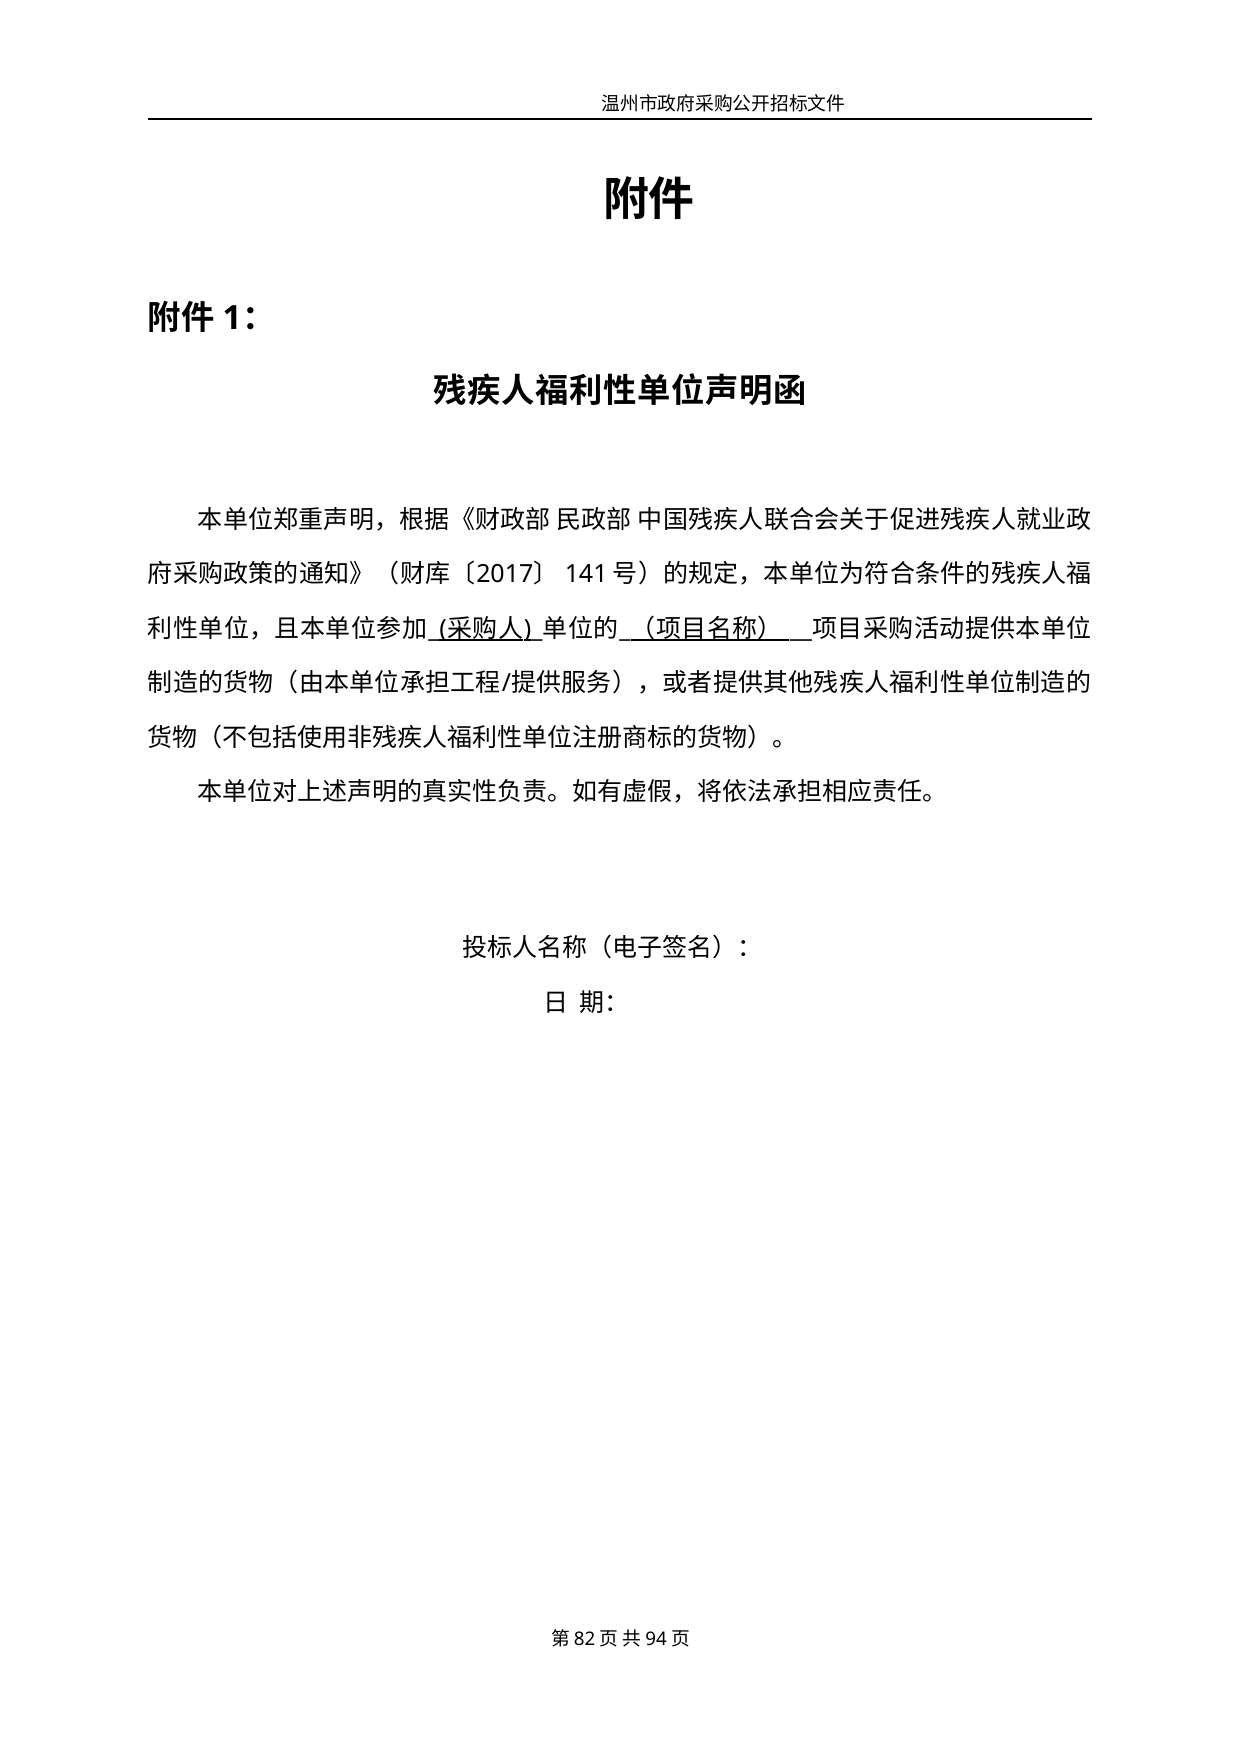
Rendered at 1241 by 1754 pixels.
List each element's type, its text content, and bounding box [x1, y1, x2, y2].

subtitle 附件 [282, 162, 1092, 228]
text 投标人名称（电子签名）： [148, 928, 930, 964]
text 日 期： [148, 982, 930, 1018]
text 附件1： [148, 291, 1092, 339]
text 本单位郑重声明，根据《财政部 民政部 中国残疾人联合会关于促进残疾人就业政府采购政策的通知》（财库〔2017〕 141号）的规定，本单位为符合条件的残疾人福利性单位，且本单位参加_(采购人)_单位的_（项目名称） __项目采购活动提供本单位制造的货物（由本单位承担工程/提供服务），或者提供其他残疾人福利性单位制造的货物（不包括使用非残疾人福利性单位注册商标的货物）。 [148, 499, 1092, 753]
text 本单位对上述声明的真实性负责。如有虚假，将依法承担相应责任。 [148, 771, 1092, 808]
text 残疾人福利性单位声明函 [148, 363, 1092, 412]
